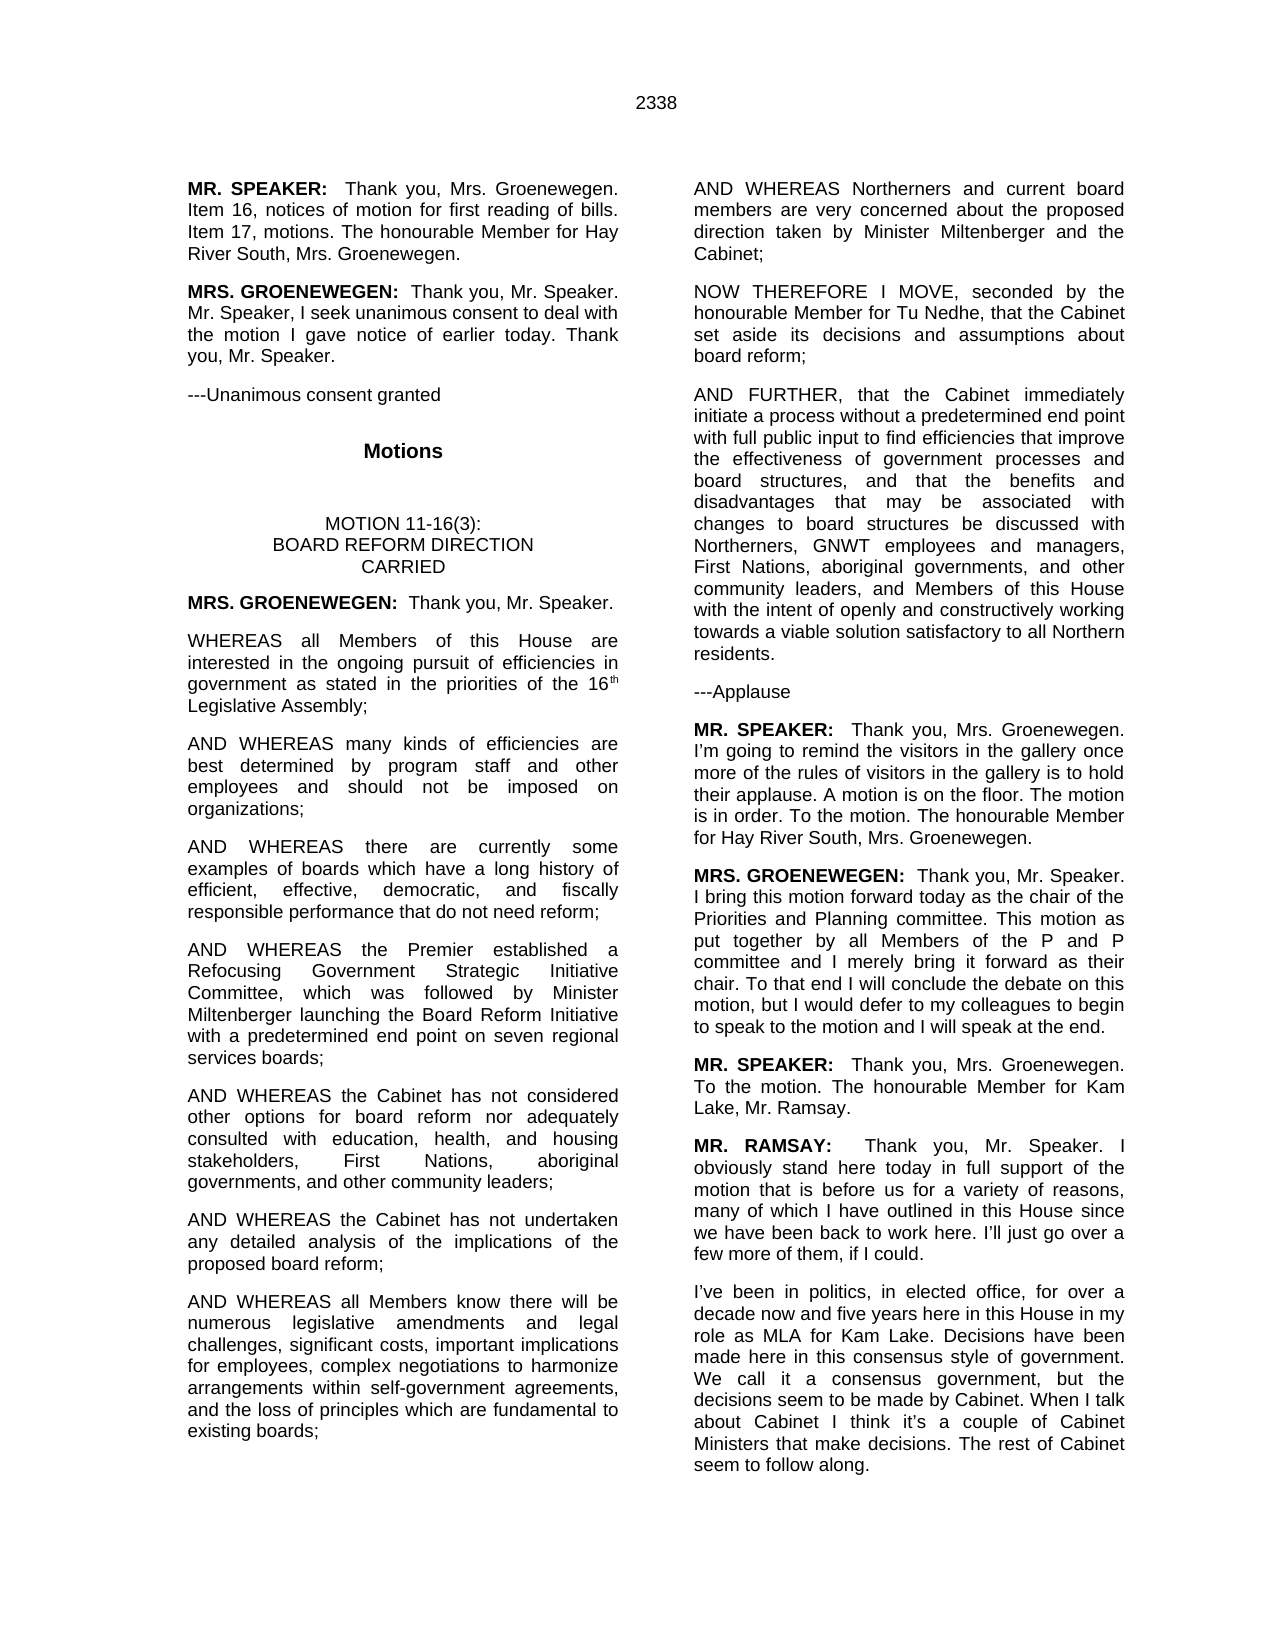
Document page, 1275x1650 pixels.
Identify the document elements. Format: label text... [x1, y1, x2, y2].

text MRS. GROENEWEGEN: Thank you, Mr. Speaker. I bring this motion forward today as the chair of the Priorities and Planning committee. This motion as put together by all Members of the P and P committee and I merely bring it forward as their chair. To that end I will conclude the debate on this motion, but I would defer to my colleagues to begin to speak to the motion and I will speak at the end. [694, 865, 1125, 1037]
text AND WHEREAS many kinds of efficiencies are best determined by program staff and other employees and should not be imposed on organizations; [187, 733, 619, 819]
text AND WHEREAS all Members know there will be numerous legislative amendments and legal challenges, significant costs, important implications for employees, complex negotiations to harmonize arrangements within self-government agreements, and the loss of principles which are fundamental to existing boards; [187, 1291, 619, 1441]
text AND WHEREAS the Premier established a Refocusing Government Strategic Initiative Committee, which was followed by Minister Miltenberger launching the Board Reform Initiative with a predetermined end point on seven regional services boards; [187, 939, 619, 1068]
text I’ve been in politics, in elected office, for over a decade now and five years here in this House in my role as MLA for Kam Lake. Decisions have been made here in this consensus style of government. We call it a consensus government, but the decisions seem to be made by Cabinet. When I talk about Cabinet I think it’s a couple of Cabinet Ministers that make decisions. The rest of Cabinet seem to follow along. [694, 1281, 1125, 1475]
text AND FURTHER, that the Cabinet immediately initiate a process without a predetermined end point with full public input to find efficiencies that improve the effectiveness of government processes and board structures, and that the benefits and disadvantages that may be associated with changes to board structures be discussed with Northerners, GNWT employees and managers, First Nations, aboriginal governments, and other community leaders, and Members of this House with the intent of openly and constructively working towards a viable solution satisfactory to all Northern residents. [694, 383, 1125, 664]
text AND WHEREAS the Cabinet has not considered other options for board reform nor adequately consulted with education, health, and housing stakeholders, First Nations, aboriginal governments, and other community leaders; [187, 1085, 619, 1192]
text WHEREAS all Members of this House are interested in the ongoing pursuit of efficiencies in government as stated in the priorities of the 16th Legislative Assembly; [187, 630, 619, 716]
text MRS. GROENEWEGEN: Thank you, Mr. Speaker. [187, 592, 619, 613]
subtitle Motions [187, 438, 619, 462]
text MR. SPEAKER: Thank you, Mrs. Groenewegen. Item 16, notices of motion for first reading of bills. Item 17, motions. The honourable Member for Hay River South, Mrs. Groenewegen. [187, 178, 619, 264]
text ---Applause [694, 681, 1125, 702]
text MR. RAMSAY: Thank you, Mr. Speaker. I obviously stand here today in full support of the motion that is before us for a variety of reasons, many of which I have outlined in this House since we have been back to work here. I’ll just go over a few more of them, if I could. [694, 1135, 1125, 1265]
text AND WHEREAS Northerners and current board members are very concerned about the proposed direction taken by Minister Miltenberger and the Cabinet; [694, 178, 1125, 264]
text MR. SPEAKER: Thank you, Mrs. Groenewegen. To the motion. The honourable Member for Kam Lake, Mr. Ramsay. [694, 1054, 1125, 1119]
text AND WHEREAS there are currently some examples of boards which have a long history of efficient, effective, democratic, and fiscally responsible performance that do not need reform; [187, 836, 619, 922]
text MRS. GROENEWEGEN: Thank you, Mr. Speaker. Mr. Speaker, I seek unanimous consent to deal with the motion I gave notice of earlier today. Thank you, Mr. Speaker. [187, 281, 619, 367]
text NOW THEREFORE I MOVE, seconded by the honourable Member for Tu Nedhe, that the Cabinet set aside its decisions and assumptions about board reform; [694, 281, 1125, 367]
text ---Unanimous consent granted [187, 383, 619, 405]
text MR. SPEAKER: Thank you, Mrs. Groenewegen. I’m going to remind the visitors in the gallery once more of the rules of visitors in the gallery is to hold their applause. A motion is on the floor. The motion is in order. To the motion. The honourable Member for Hay River South, Mrs. Groenewegen. [694, 719, 1125, 848]
text AND WHEREAS the Cabinet has not undertaken any detailed analysis of the implications of the proposed board reform; [187, 1209, 619, 1274]
subtitle MOTION 11-16(3): BOARD REFORM DIRECTION CARRIED [187, 512, 619, 577]
